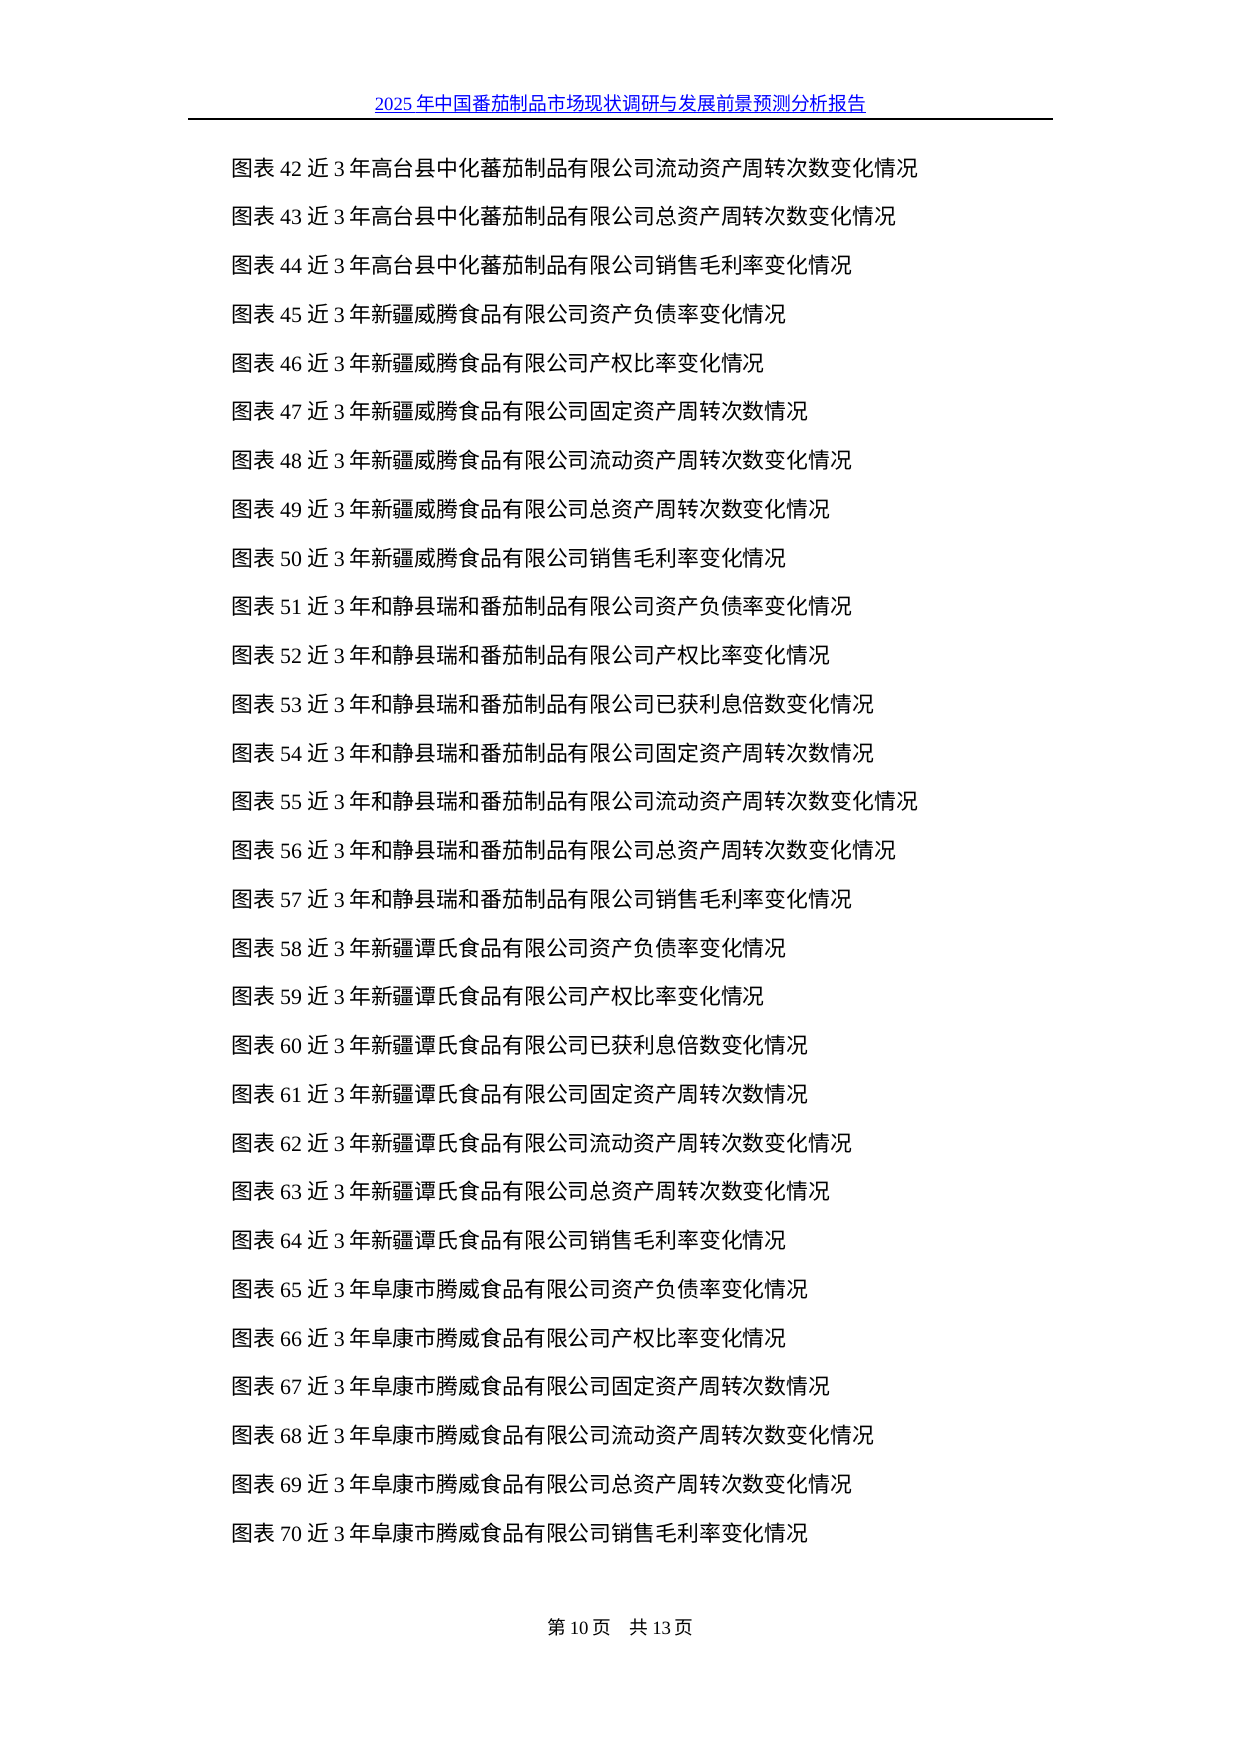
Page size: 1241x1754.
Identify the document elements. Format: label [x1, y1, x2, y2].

text [187, 150, 1053, 1548]
